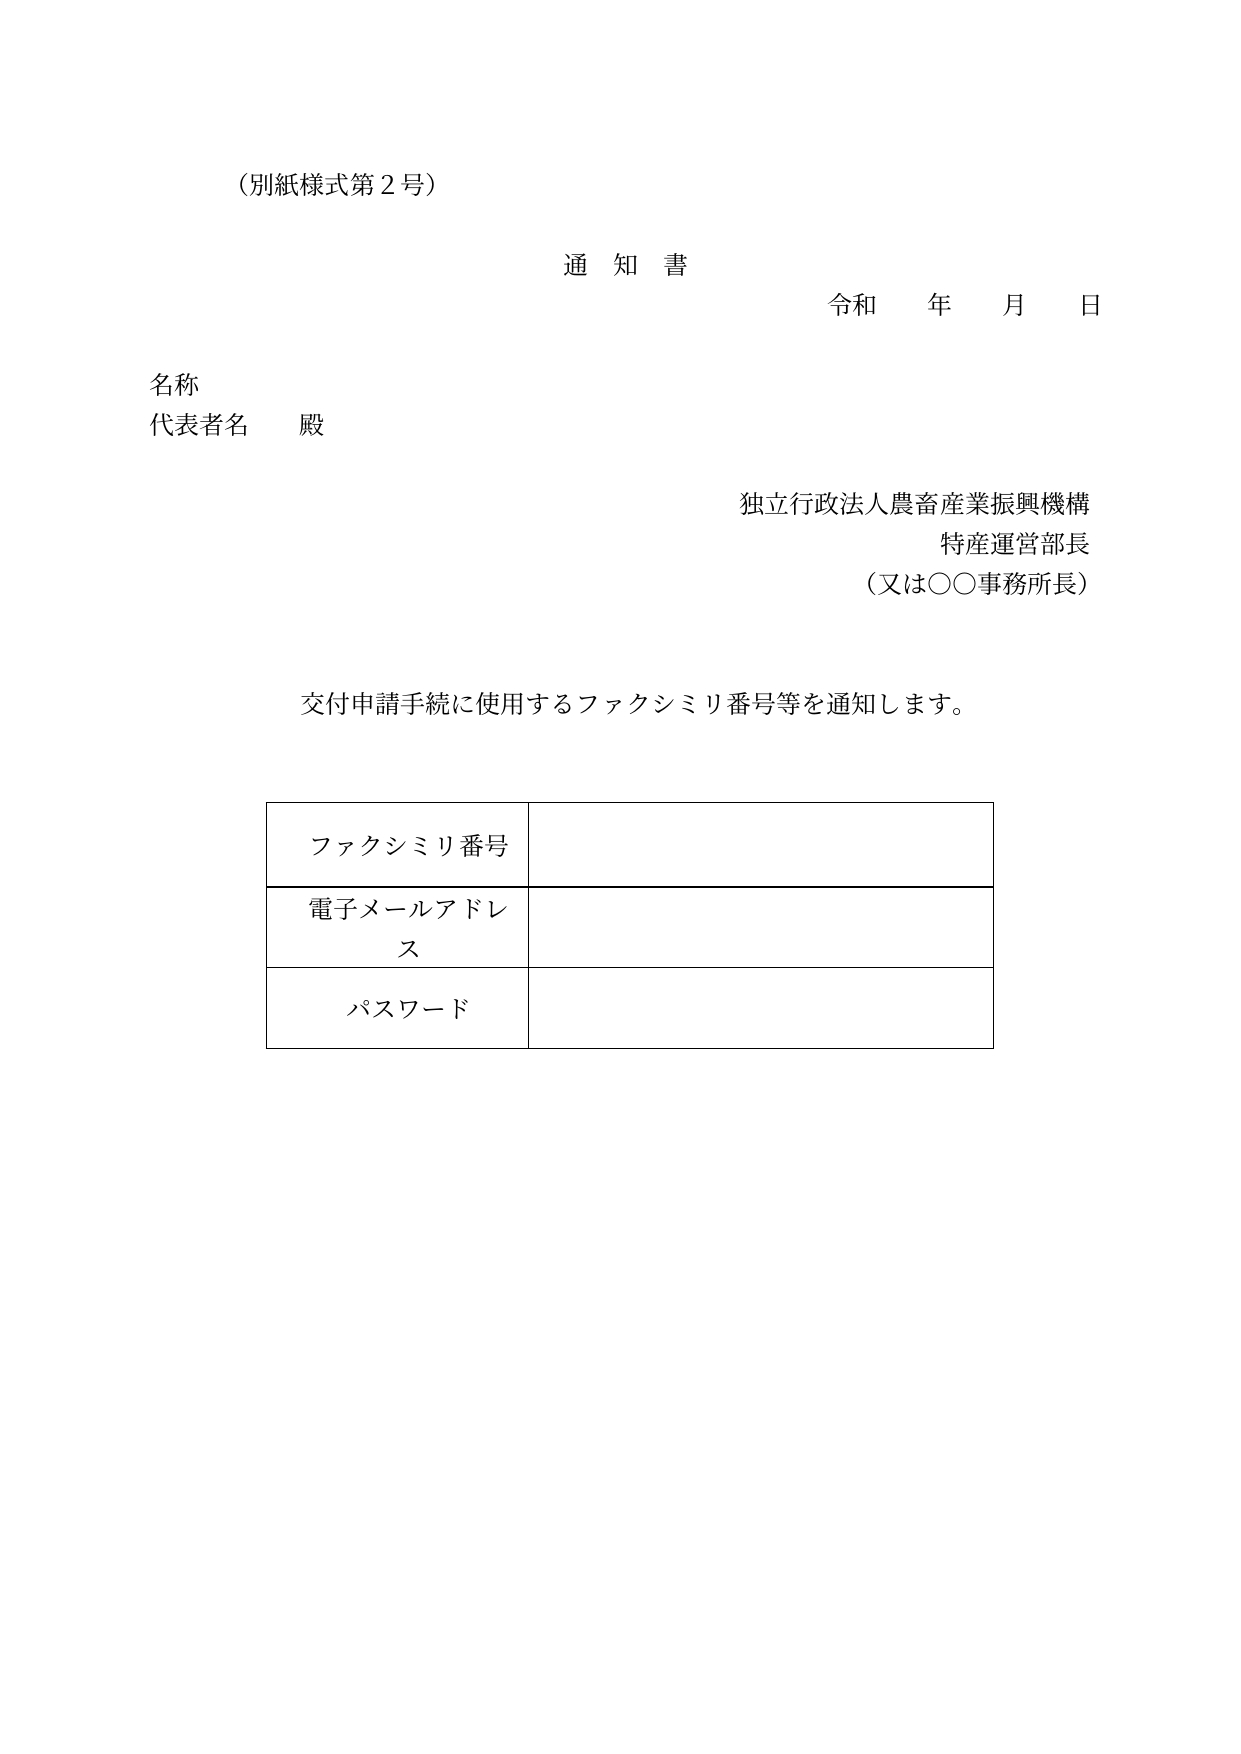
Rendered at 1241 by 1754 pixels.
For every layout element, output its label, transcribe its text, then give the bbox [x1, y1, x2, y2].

table_header [529, 803, 993, 886]
text 代表者名 殿 [149, 403, 1103, 443]
table_header ファクシミリ番号 [267, 803, 528, 886]
text 通 知 書 [149, 244, 1103, 284]
text 名称 [149, 363, 1103, 403]
table_cell 電子メールアドレス [267, 888, 528, 967]
text 独立行政法人農畜産業振興機構 [149, 483, 1091, 523]
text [149, 164, 1103, 204]
text 特産運営部長 [149, 523, 1091, 563]
table_cell パスワード [267, 968, 528, 1048]
table_cell [529, 888, 993, 967]
text （又は○○事務所長） [149, 563, 1103, 603]
text 交付申請手続に使用するファクシミリ番号等を通知します。 [149, 683, 1103, 722]
table_cell [529, 968, 993, 1048]
text 令和 年 月 日 [149, 284, 1103, 323]
